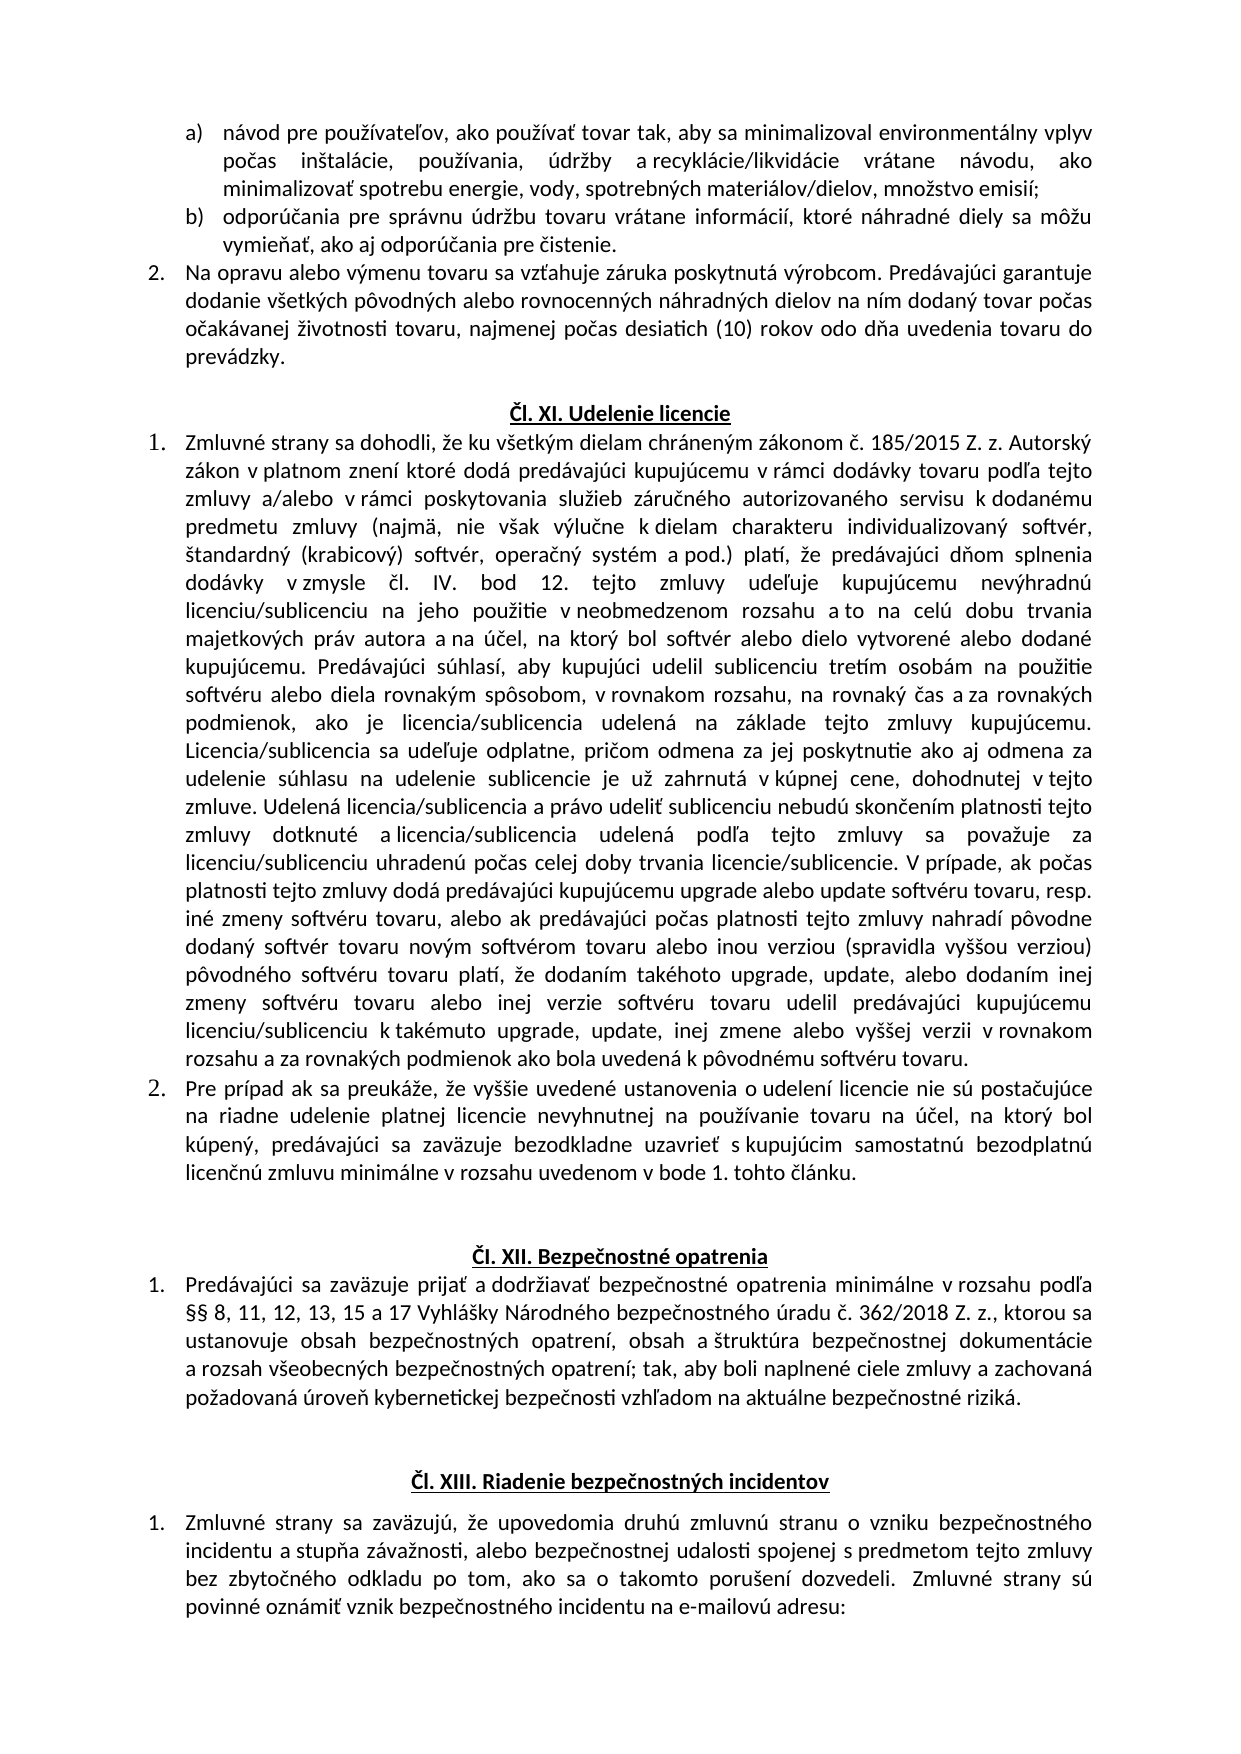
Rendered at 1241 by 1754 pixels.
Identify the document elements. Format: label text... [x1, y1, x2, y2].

list Pre prípad ak sa preukáže, že vyššie uvedené ustanovenia o udelení licencie nie sú postačujúce na riadne udelenie platnej licencie nevyhnutnej na používanie tovaru na účel, na ktorý bol kúpený, predávajúci sa zaväzuje bezodkladne uzavrieť s kupujúcim samostatnú bezodplatnú licenčnú zmluvu minimálne v rozsahu uvedenom v bode 1. tohto článku. [148, 1073, 1092, 1186]
text ČI. XII. Bezpečnostné opatrenia [148, 1242, 1092, 1271]
list Predávajúci sa zaväzuje prijať a dodržiavať bezpečnostné opatrenia minimálne v rozsahu podľa §§ 8, 11, 12, 13, 15 a 17 Vyhlášky Národného bezpečnostného úradu č. 362/2018 Z. z., ktorou sa ustanovuje obsah bezpečnostných opatrení, obsah a štruktúra bezpečnostnej dokumentácie a rozsah všeobecných bezpečnostných opatrení; tak, aby boli naplnené ciele zmluvy a zachovaná požadovaná úroveň kybernetickej bezpečnosti vzhľadom na aktuálne bezpečnostné riziká. [148, 1271, 1092, 1411]
list návod pre používateľov, ako používať tovar tak, aby sa minimalizoval environmentálny vplyv počas inštalácie, používania, údržby a recyklácie/likvidácie vrátane návodu, ako minimalizovať spotrebu energie, vody, spotrebných materiálov/dielov, množstvo emisií; [185, 118, 1092, 202]
list Zmluvné strany sa dohodli, že ku všetkým dielam chráneným zákonom č. 185/2015 Z. z. Autorský zákon v platnom znení ktoré dodá predávajúci kupujúcemu v rámci dodávky tovaru podľa tejto zmluvy a/alebo v rámci poskytovania služieb záručného autorizovaného servisu k dodanému predmetu zmluvy (najmä, nie však výlučne k dielam charakteru individualizovaný softvér, štandardný (krabicový) softvér, operačný systém a pod.) platí, že predávajúci dňom splnenia dodávky v zmysle čl. IV. bod 12. tejto zmluvy udeľuje kupujúcemu nevýhradnú licenciu/sublicenciu na jeho použitie v neobmedzenom rozsahu a to na celú dobu trvania majetkových práv autora a na účel, na ktorý bol softvér alebo dielo vytvorené alebo dodané kupujúcemu. Predávajúci súhlasí, aby kupujúci udelil sublicenciu tretím osobám na použitie softvéru alebo diela rovnakým spôsobom, v rovnakom rozsahu, na rovnaký čas a za rovnakých podmienok, ako je licencia/sublicencia udelená na základe tejto zmluvy kupujúcemu. Licencia/sublicencia sa udeľuje odplatne, pričom odmena za jej poskytnutie ako aj odmena za udelenie súhlasu na udelenie sublicencie je už zahrnutá v kúpnej cene, dohodnutej v tejto zmluve. Udelená licencia/sublicencia a právo udeliť sublicenciu nebudú skončením platnosti tejto zmluvy dotknuté a licencia/sublicencia udelená podľa tejto zmluvy sa považuje za licenciu/sublicenciu uhradenú počas celej doby trvania licencie/sublicencie. V prípade, ak počas platnosti tejto zmluvy dodá predávajúci kupujúcemu upgrade alebo update softvéru tovaru, resp. iné zmeny softvéru tovaru, alebo ak predávajúci počas platnosti tejto zmluvy nahradí pôvodne dodaný softvér tovaru novým softvérom tovaru alebo inou verziou (spravidla vyššou verziou) pôvodného softvéru tovaru platí, že dodaním takéhoto upgrade, update, alebo dodaním inej zmeny softvéru tovaru alebo inej verzie softvéru tovaru udelil predávajúci kupujúcemu licenciu/sublicenciu k takémuto upgrade, update, inej zmene alebo vyššej verzii v rovnakom rozsahu a za rovnakých podmienok ako bola uvedená k pôvodnému softvéru tovaru. [148, 427, 1092, 1073]
list Zmluvné strany sa zaväzujú, že upovedomia druhú zmluvnú stranu o vzniku bezpečnostného incidentu a stupňa závažnosti, alebo bezpečnostnej udalosti spojenej s predmetom tejto zmluvy bez zbytočného odkladu po tom, ako sa o takomto porušení dozvedeli. Zmluvné strany sú povinné oznámiť vznik bezpečnostného incidentu na e-mailovú adresu: [148, 1508, 1092, 1620]
text Čl. XIII. Riadenie bezpečnostných incidentov [148, 1467, 1092, 1495]
list odporúčania pre správnu údržbu tovaru vrátane informácií, ktoré náhradné diely sa môžu vymieňať, ako aj odporúčania pre čistenie. [185, 202, 1092, 258]
text Čl. XI. Udelenie licencie [148, 399, 1092, 427]
list Na opravu alebo výmenu tovaru sa vzťahuje záruka poskytnutá výrobcom. Predávajúci garantuje dodanie všetkých pôvodných alebo rovnocenných náhradných dielov na ním dodaný tovar počas očakávanej životnosti tovaru, najmenej počas desiatich (10) rokov odo dňa uvedenia tovaru do prevádzky. [148, 258, 1092, 370]
